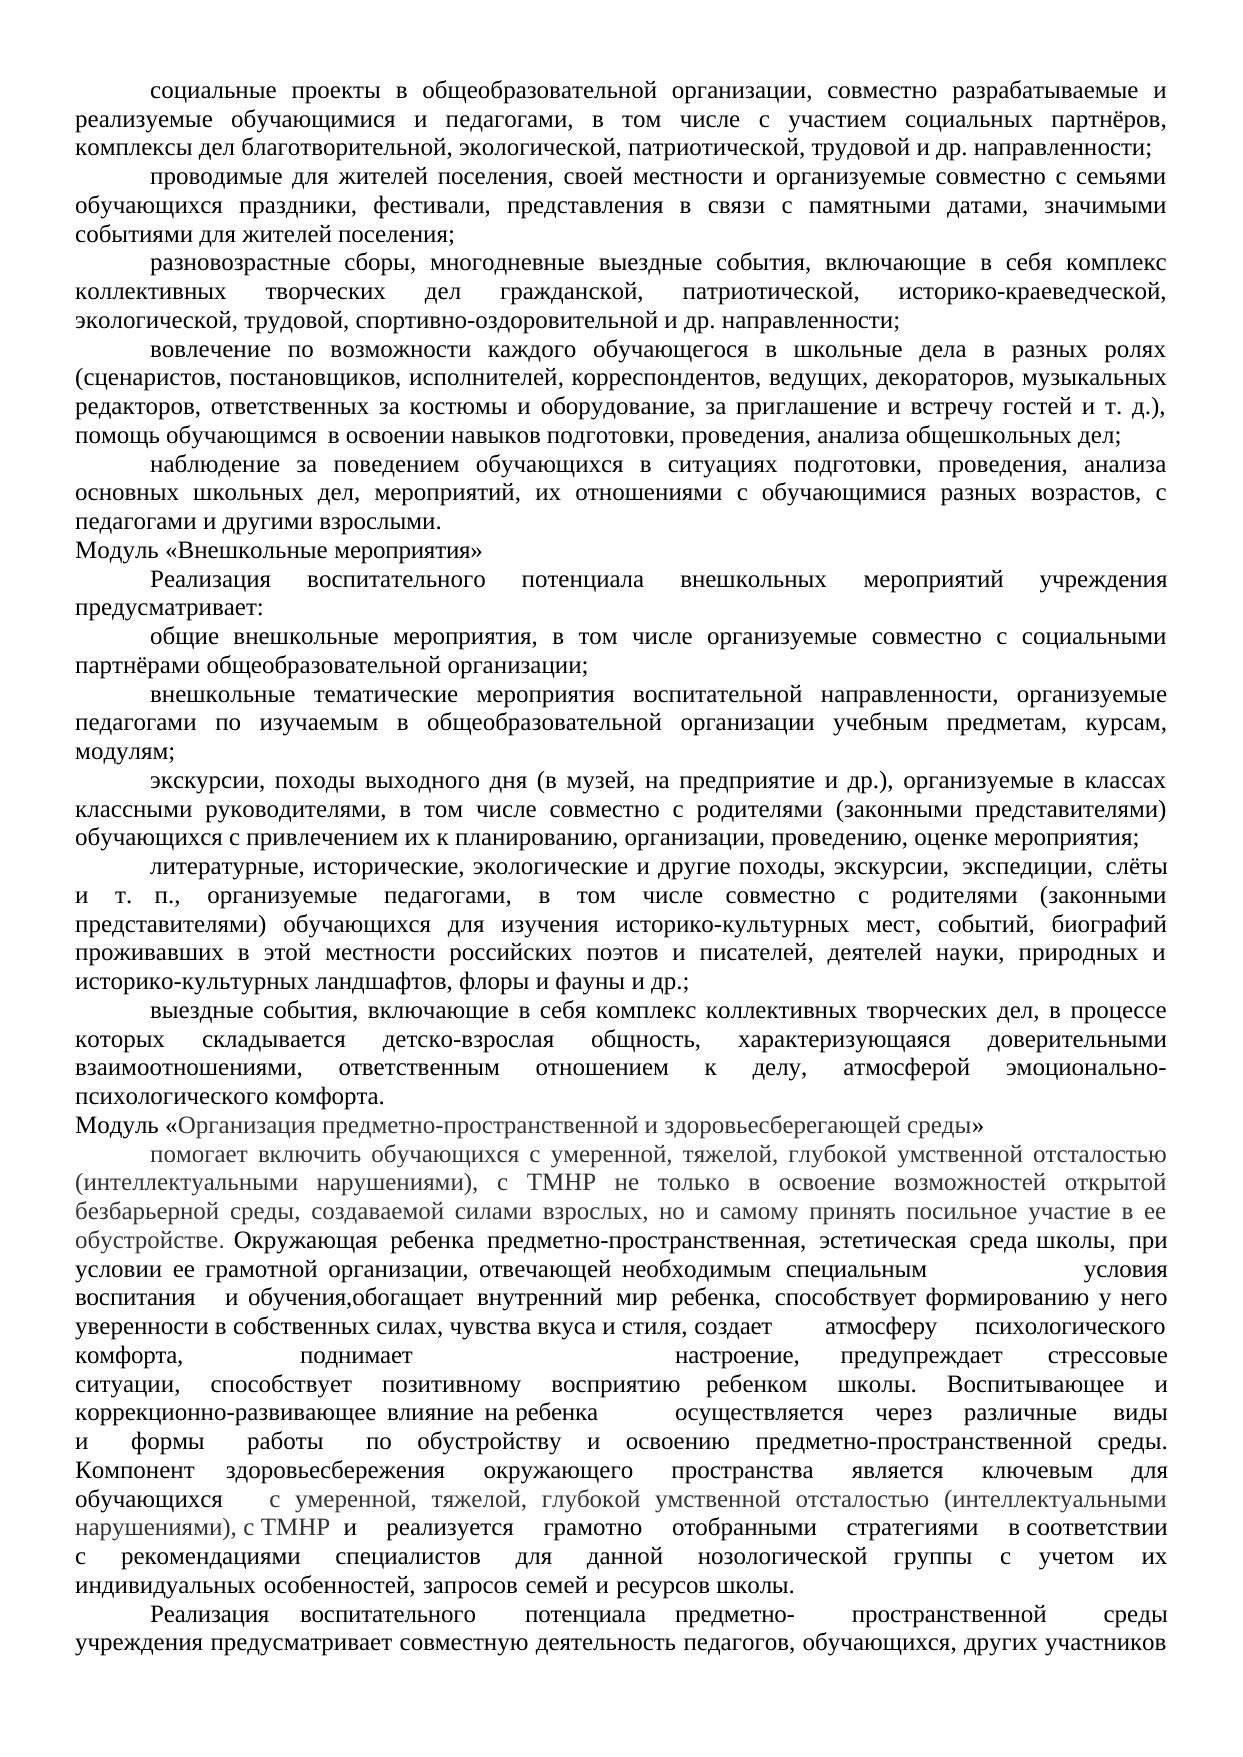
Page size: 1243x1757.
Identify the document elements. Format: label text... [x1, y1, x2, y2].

text разновозрастные сборы, многодневные выездные события, включающие в себя комплекс коллективных творческих дел гражданской, патриотической, историко-краеведческой, экологической, трудовой, спортивно-оздоровительной и др. направленности; [75, 247, 1168, 334]
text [75, 1599, 1168, 1656]
text Модуль «Внешкольные мероприятия» [75, 535, 1168, 564]
text наблюдение за поведением обучающихся в ситуациях подготовки, проведения, анализа основных школьных дел, мероприятий, их отношениями с обучающимися разных возрастов, с педагогами и другими взрослыми. [75, 449, 1168, 535]
text вовлечение по возможности каждого обучающегося в школьные дела в разных ролях (сценаристов, постановщиков, исполнителей, корреспондентов, ведущих, декораторов, музыкальных редакторов, ответственных за костюмы и оборудование, за приглашение и встречу гостей и т. д.), помощь обучающимся в освоении навыков подготовки, проведения, анализа общешкольных дел; [75, 334, 1168, 449]
text общие внешкольные мероприятия, в том числе организуемые совместно с социальными партнёрами общеобразовательной организации; [75, 621, 1168, 679]
text социальные проекты в общеобразовательной организации, совместно разрабатываемые и реализуемые обучающимися и педагогами, в том числе с участием социальных партнёров, комплексы дел благотворительной, экологической, патриотической, трудовой и др. направленности; [75, 75, 1168, 161]
text внешкольные тематические мероприятия воспитательной направленности, организуемые педагогами по изучаемым в общеобразовательной организации учебным предметам, курсам, модулям; [75, 679, 1168, 765]
text проводимые для жителей поселения, своей местности и организуемые совместно с семьями обучающихся праздники, фестивали, представления в связи с памятными датами, значимыми событиями для жителей поселения; [75, 161, 1168, 247]
text Модуль «Организация предметно-пространственной и здоровьесберегающей среды» [972, 1110, 1168, 1139]
text помогает включить обучающихся с умеренной, тяжелой, глубокой умственной отсталостью (интеллектуальными нарушениями), с ТМНР не только в освоение возможностей открытой безбарьерной среды, создаваемой силами взрослых, но и самому принять посильное участие в ее обустройстве. Окружающая ребенка предметно-пространственная, эстетическая среда школы, при условии ее грамотной организации, отвечающей необходимым специальным условия воспитания и обучения,обогащает внутренний мир ребенка, способствует формированию у него уверенности в собственных силах, чувства вкуса и стиля, создает атмосферу психологического комфорта, поднимает настроение, предупреждает стрессовые ситуации, способствует позитивному восприятию ребенком школы. Воспитывающее и коррекционно-развивающее влияние на ребенка осуществляется через различные виды и формы работы по обустройству и освоению предметно-пространственной среды. Компонент здоровьесбережения окружающего пространства является ключевым для обучающихся с умеренной, тяжелой, глубокой умственной отсталостью (интеллектуальными нарушениями), с ТМНР и реализуется грамотно отобранными стратегиями в соответствии с рекомендациями специалистов для данной нозологической группы с учетом их индивидуальных особенностей, запросов семей и ресурсов школы. [75, 1225, 1168, 1599]
text экскурсии, походы выходного дня (в музей, на предприятие и др.), организуемые в классах классными руководителями, в том числе совместно с родителями (законными представителями) обучающихся с привлечением их к планированию, организации, проведению, оценке мероприятия; [75, 765, 1168, 851]
text выездные события, включающие в себя комплекс коллективных творческих дел, в процессе которых складывается детско-взрослая общность, характеризующаяся доверительными взаимоотношениями, ответственным отношением к делу, атмосферой эмоционально-психологического комфорта. [75, 995, 1168, 1110]
text Реализация воспитательного потенциала внешкольных мероприятий учреждения предусматривает: [75, 564, 1168, 621]
text литературные, исторические, экологические и другие походы, экскурсии, экспедиции, слёты и т. п., организуемые педагогами, в том числе совместно с родителями (законными представителями) обучающихся для изучения историко-культурных мест, событий, биографий проживавших в этой местности российских поэтов и писателей, деятелей науки, природных и историко-культурных ландшафтов, флоры и фауны и др.; [75, 851, 1168, 995]
